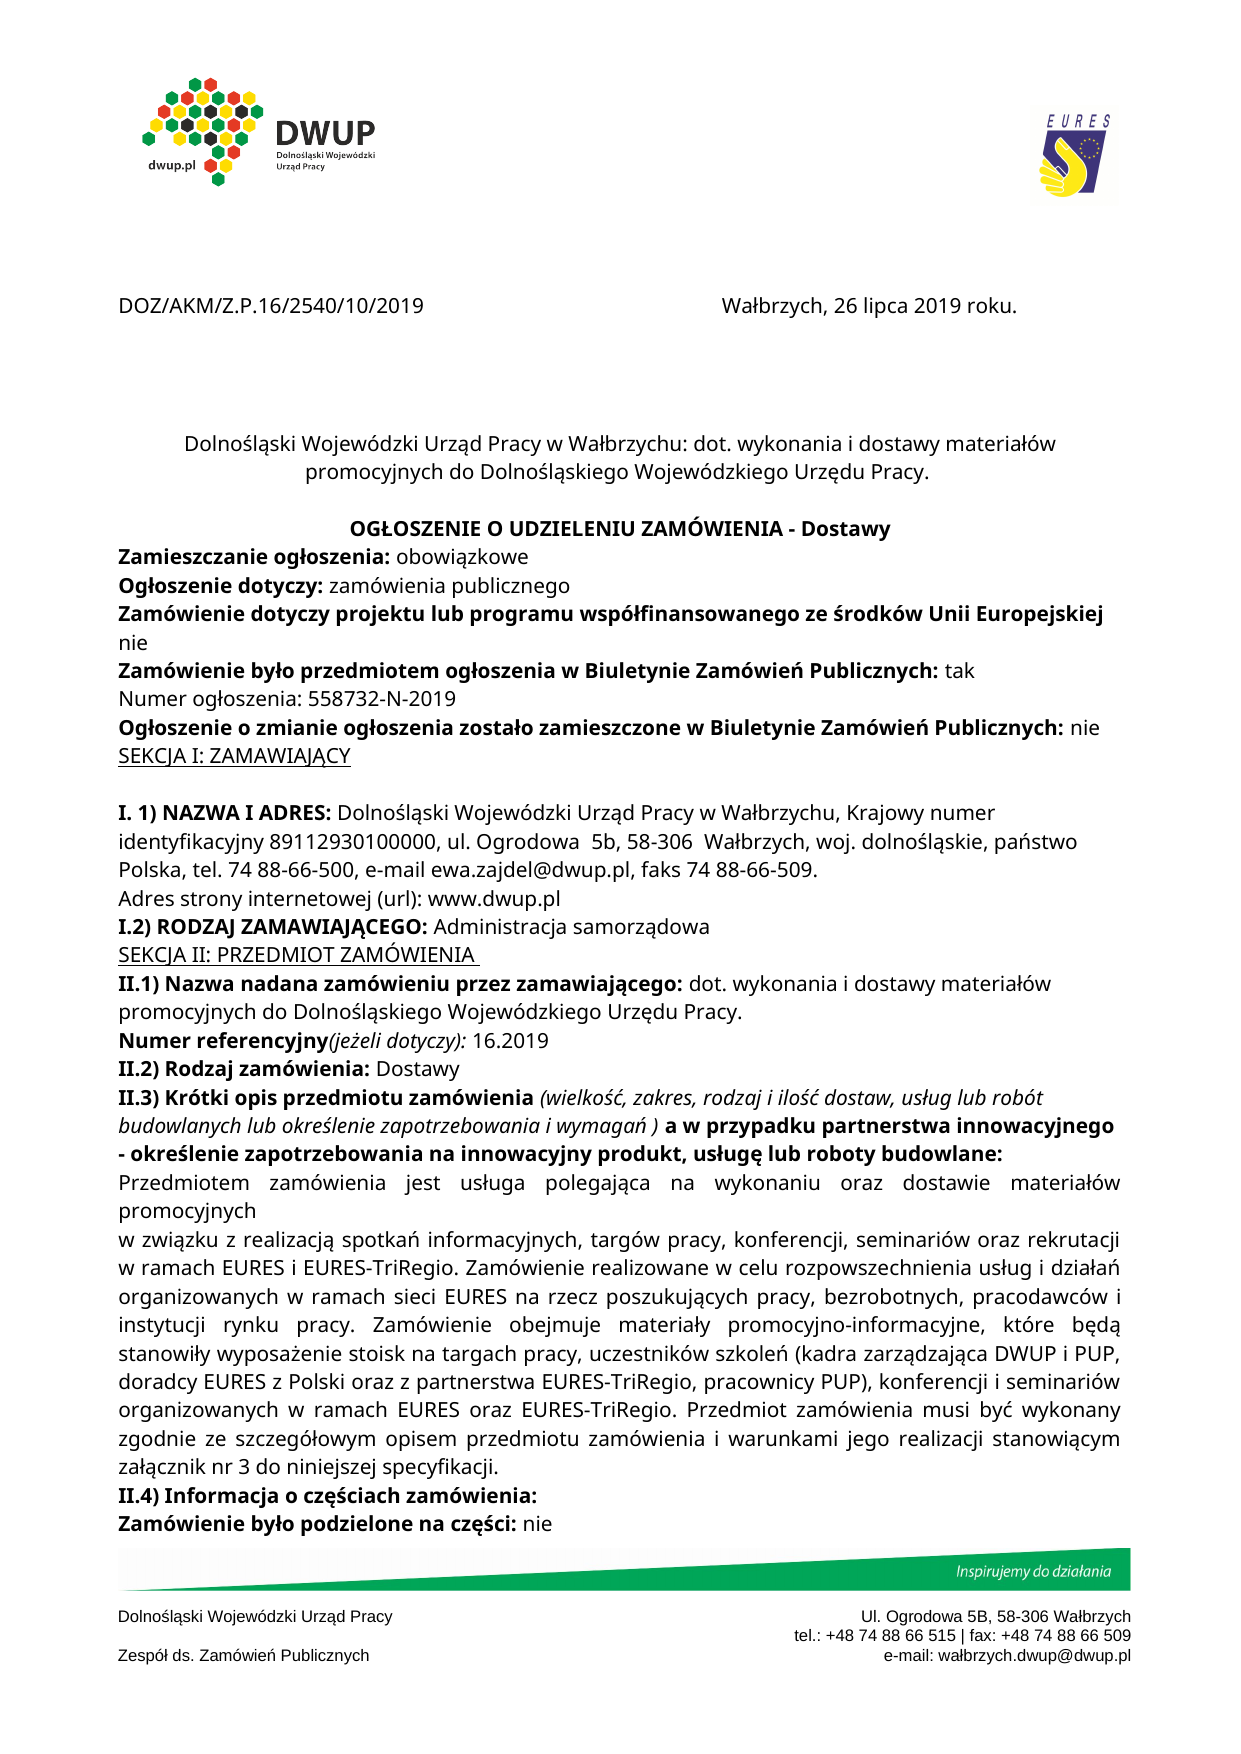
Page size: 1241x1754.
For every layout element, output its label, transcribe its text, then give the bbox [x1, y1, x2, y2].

text SEKCJA I: ZAMAWIAJĄCY [118, 741, 1122, 770]
picture [123, 59, 394, 206]
text II.1) Nazwa nadana zamówieniu przez zamawiającego: dot. wykonania i dostawy materiałów promocyjnych do Dolnośląskiego Wojewódzkiego Urzędu Pracy. [118, 969, 1122, 1026]
text I.2) RODZAJ ZAMAWIAJĄCEGO: Administracja samorządowa [118, 912, 1122, 941]
text Ogłoszenie dotyczy: zamówienia publicznego [118, 571, 1122, 599]
text II.3) Krótki opis przedmiotu zamówienia (wielkość, zakres, rodzaj i ilość dostaw, usług lub robót budowlanych lub określenie zapotrzebowania i wymagań ) a w przypadku partnerstwa innowacyjnego - określenie zapotrzebowania na innowacyjny produkt, usługę lub roboty budowlane: [118, 1083, 1122, 1168]
text SEKCJA II: PRZEDMIOT ZAMÓWIENIA [118, 941, 1122, 969]
text Zamieszczanie ogłoszenia: obowiązkowe [118, 542, 1122, 571]
text Zamówienie było przedmiotem ogłoszenia w Biuletynie Zamówień Publicznych: tak Numer ogłoszenia: 558732-N-2019 [118, 656, 1122, 713]
text DOZ/AKM/Z.P.16/2540/10/2019 Wałbrzych, 26 lipca 2019 roku. [118, 291, 1122, 319]
text Przedmiotem zamówienia jest usługa polegająca na wykonaniu oraz dostawie materiałów promocyjnych w związku z realizacją spotkań informacyjnych, targów pracy, konferencji, seminariów oraz rekrutacji w ramach EURES i EURES-TriRegio. Zamówienie realizowane w celu rozpowszechnienia usług i działań organizowanych w ramach sieci EURES na rzecz poszukujących pracy, bezrobotnych, pracodawców i instytucji rynku pracy. Zamówienie obejmuje materiały promocyjno-informacyjne, które będą stanowiły wyposażenie stoisk na targach pracy, uczestników szkoleń (kadra zarządzająca DWUP i PUP, doradcy EURES z Polski oraz z partnerstwa EURES-TriRegio, pracownicy PUP), konferencji i seminariów organizowanych w ramach EURES oraz EURES-TriRegio. Przedmiot zamówienia musi być wykonany zgodnie ze szczegółowym opisem przedmiotu zamówienia i warunkami jego realizacji stanowiącym załącznik nr 3 do niniejszej specyfikacji. [118, 1168, 1122, 1481]
text I. 1) NAZWA I ADRES: Dolnośląski Wojewódzki Urząd Pracy w Wałbrzychu, Krajowy numer identyfikacyjny 89112930100000, ul. Ogrodowa 5b, 58-306 Wałbrzych, woj. dolnośląskie, państwo Polska, tel. 74 88-66-500, e-mail ewa.zajdel@dwup.pl, faks 74 88-66-509. Adres strony internetowej (url): www.dwup.pl [118, 798, 1122, 912]
text Dolnośląski Wojewódzki Urząd Pracy w Wałbrzychu: dot. wykonania i dostawy materiałów promocyjnych do Dolnośląskiego Wojewódzkiego Urzędu Pracy. OGŁOSZENIE O UDZIELENIU ZAMÓWIENIA - Dostawy [118, 429, 1122, 542]
picture [1030, 105, 1119, 206]
text II.2) Rodzaj zamówienia: Dostawy [118, 1054, 1122, 1083]
text Ogłoszenie o zmianie ogłoszenia zostało zamieszczone w Biuletynie Zamówień Publicznych: nie [118, 713, 1122, 741]
picture [118, 1548, 1131, 1591]
text Zamówienie dotyczy projektu lub programu współfinansowanego ze środków Unii Europejskiej nie [118, 599, 1122, 656]
text II.4) Informacja o częściach zamówienia: Zamówienie było podzielone na części: nie [118, 1481, 1122, 1538]
text Numer referencyjny(jeżeli dotyczy): 16.2019 [118, 1026, 1122, 1054]
